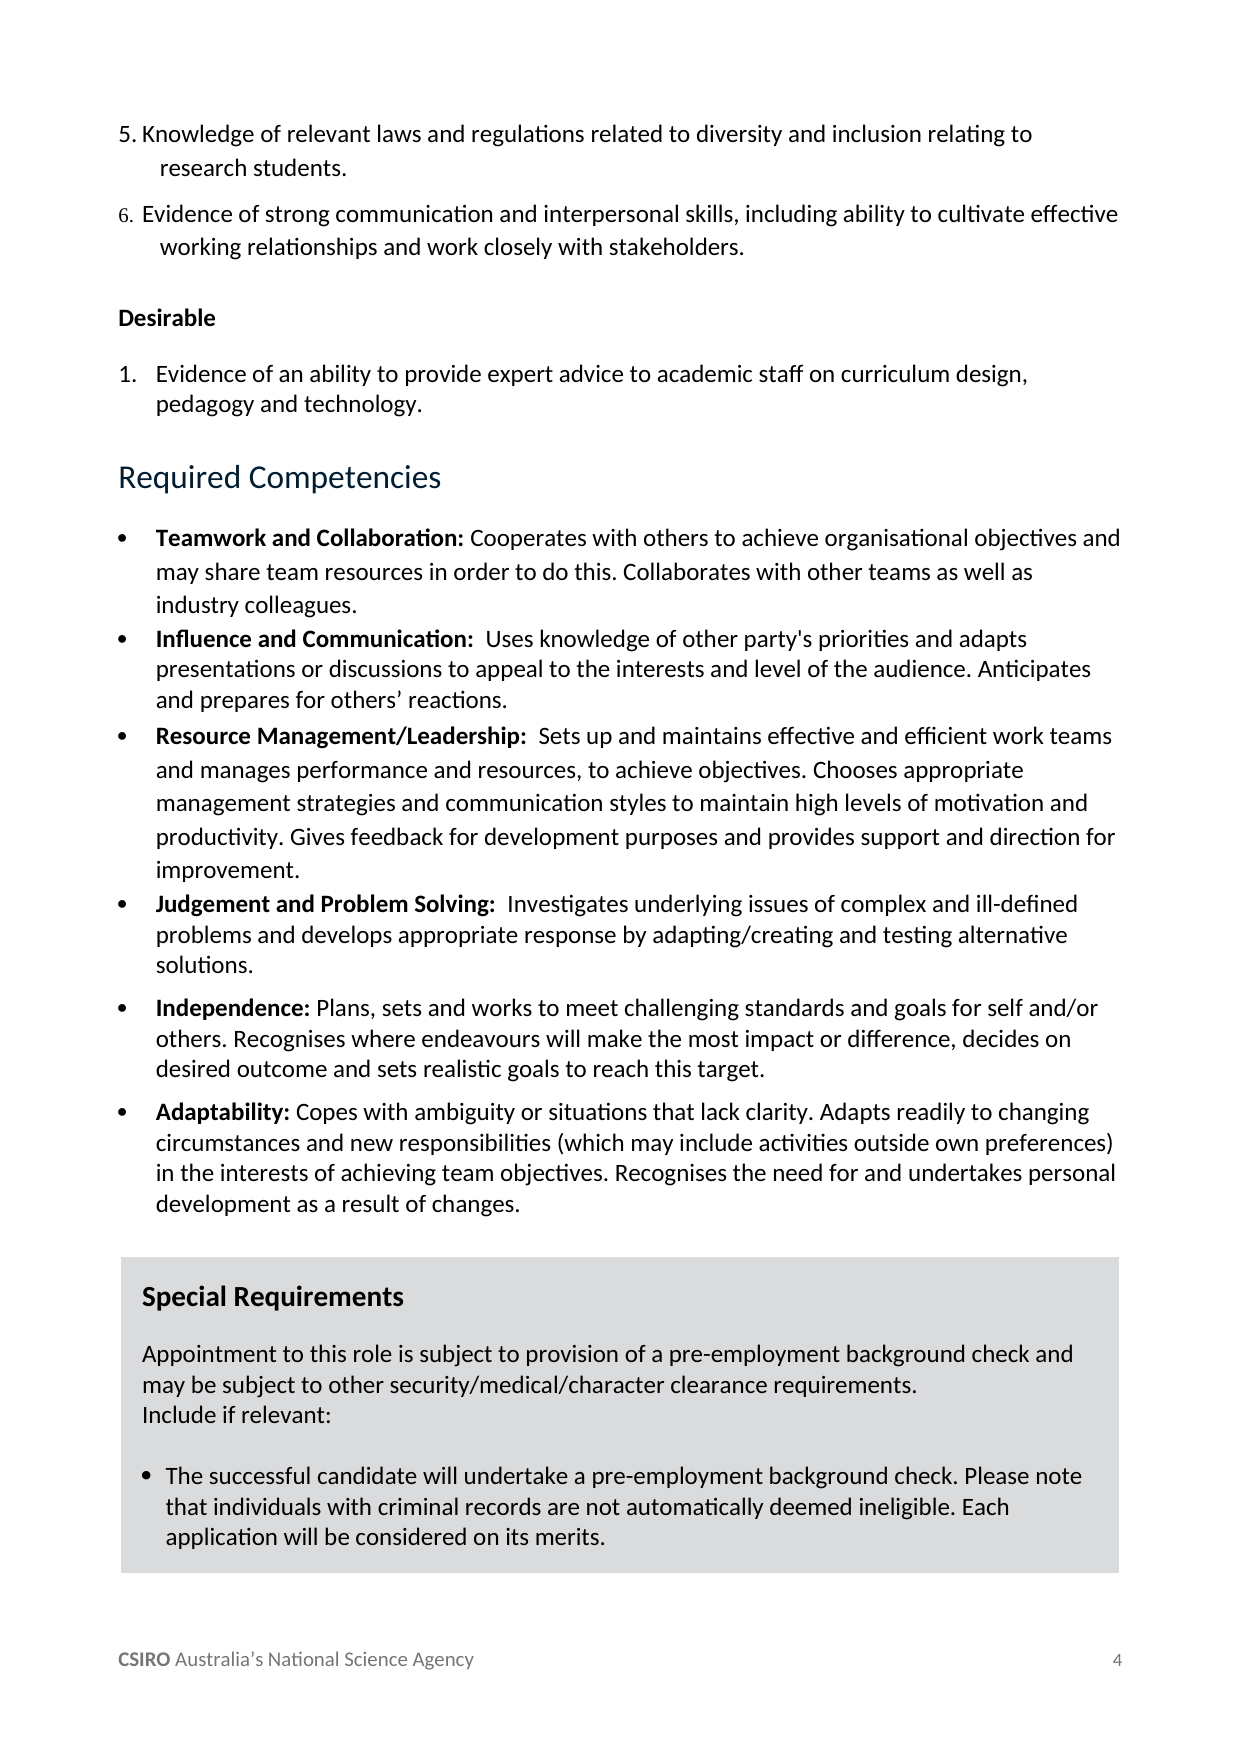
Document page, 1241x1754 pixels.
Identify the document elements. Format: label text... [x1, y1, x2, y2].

list Evidence of an ability to provide expert advice to academic staff on curriculum design, pedagogy and technology. [429, 358, 1122, 419]
list Evidence of strong communication and interpersonal skills, including ability to cultivate effective working relationships and work closely with stakeholders. [118, 198, 1122, 262]
subtitle Desirable [118, 302, 1122, 333]
list The successful candidate will undertake a pre-employment background check. Please note that individuals with criminal records are not automatically deemed ineligible. Each application will be considered on its merits. [121, 1439, 1119, 1573]
list Knowledge of relevant laws and regulations related to diversity and inclusion relating to research students. [118, 118, 1122, 182]
subtitle Special Requirements [121, 1257, 1119, 1313]
list Include if relevant: [121, 1378, 1119, 1408]
list Appointment to this role is subject to provision of a pre-employment background check and may be subject to other security/medical/character clearance requirements. [121, 1317, 1119, 1378]
